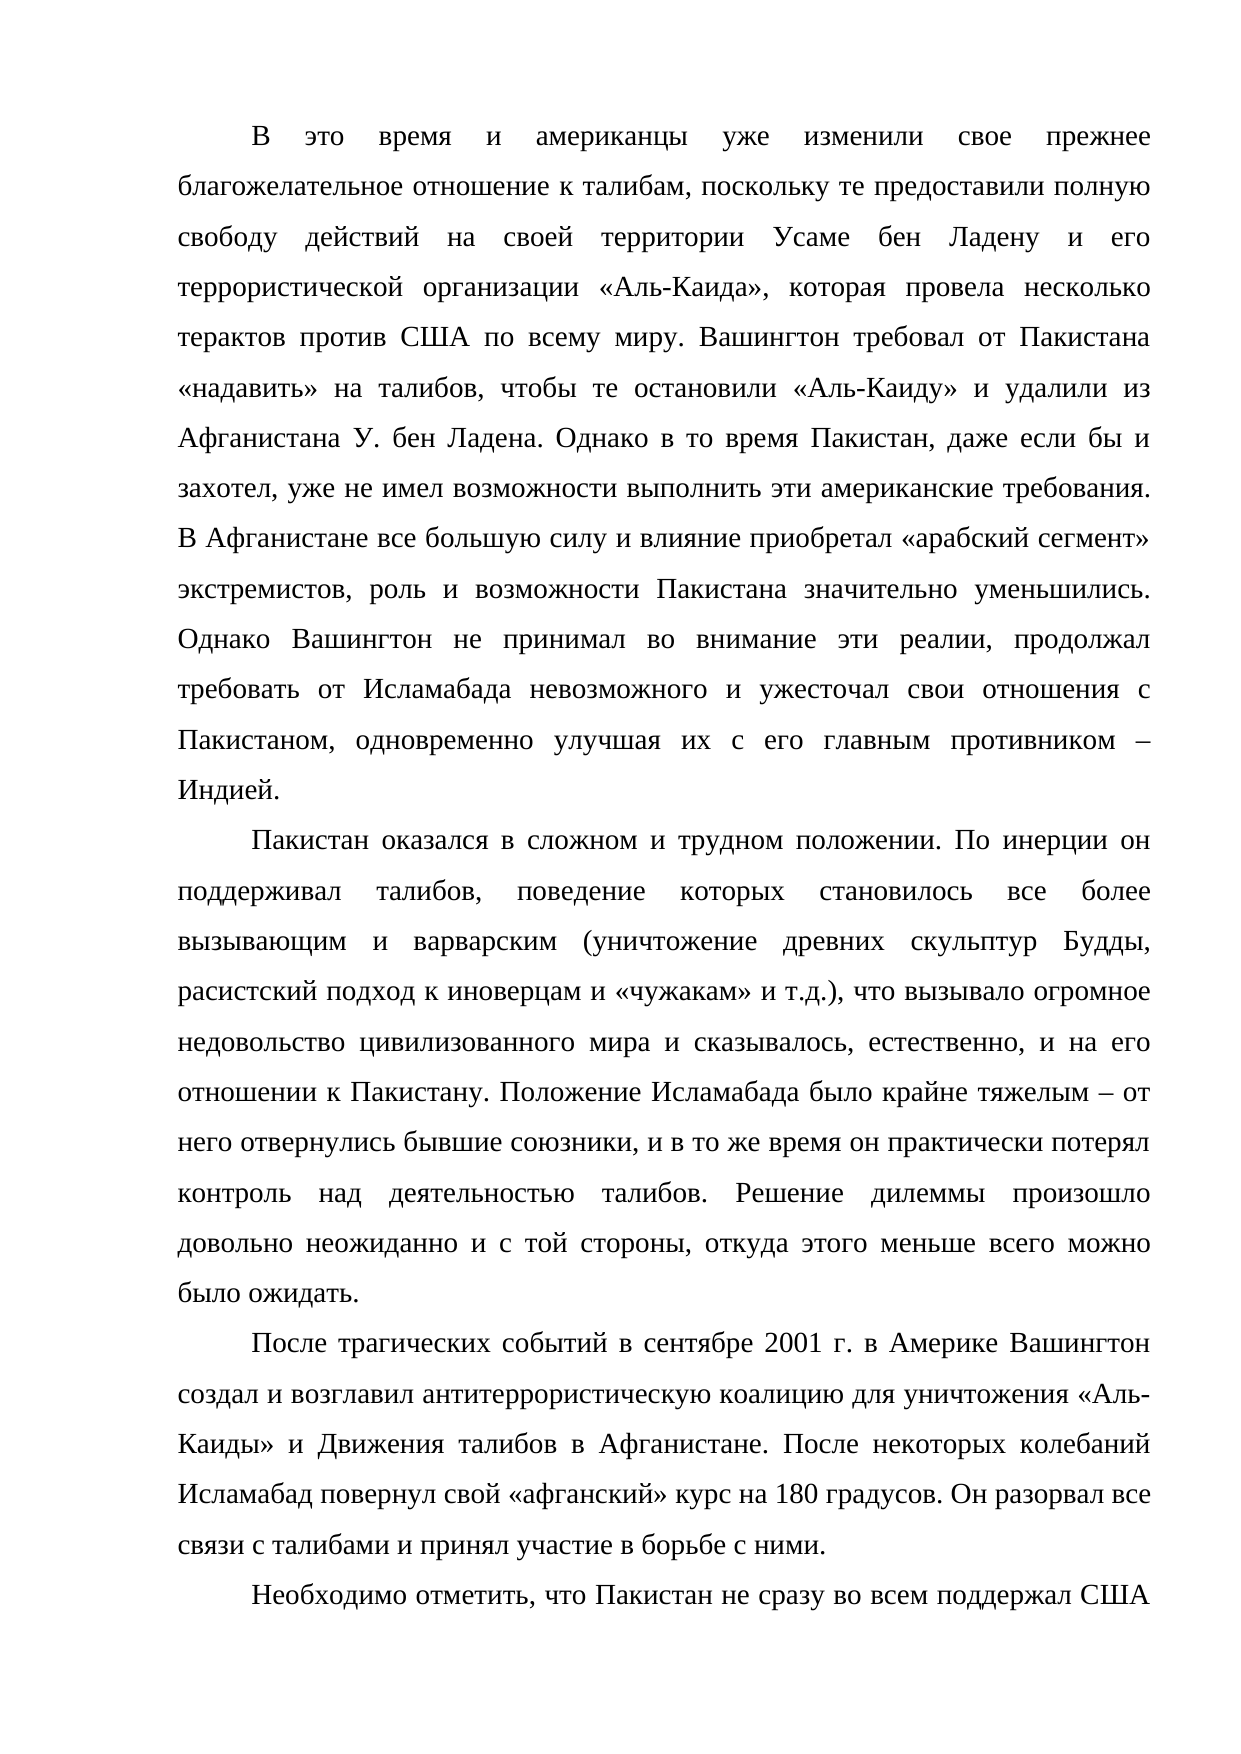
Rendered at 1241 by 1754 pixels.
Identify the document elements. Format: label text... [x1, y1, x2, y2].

text Пакистан оказался в сложном и трудном положении. По инерции он поддерживал талибов, поведение которых становилось все более вызывающим и варварским (уничтожение древних скульптур Будды, расистский подход к иноверцам и «чужакам» и т.д.), что вызывало огромное недовольство цивилизованного мира и сказывалось, естественно, и на его отношении к Пакистану. Положение Исламабада было крайне тяжелым – от него отвернулись бывшие союзники, и в то же время он практически потерял контроль над деятельностью талибов. Решение дилеммы произошло довольно неожиданно и с той стороны, откуда этого меньше всего можно было ожидать. [177, 822, 1152, 1309]
text В это время и американцы уже изменили свое прежнее благожелательное отношение к талибам, поскольку те предоставили полную свободу действий на своей территории Усаме бен Ладену и его террористической организации «Аль-Каида», которая провела несколько терактов против США по всему миру. Вашингтон требовал от Пакистана «надавить» на талибов, чтобы те остановили «Аль-Каиду» и удалили из Афганистана У. бен Ладена. Однако в то время Пакистан, даже если бы и захотел, уже не имел возможности выполнить эти американские требования. В Афганистане все большую силу и влияние приобретал «арабский сегмент» экстремистов, роль и возможности Пакистана значительно уменьшились. Однако Вашингтон не принимал во внимание эти реалии, продолжал требовать от Исламабада невозможного и ужесточал свои отношения с Пакистаном, одновременно улучшая их с его главным противником – Индией. [177, 118, 1152, 806]
text После трагических событий в сентябре 2001 г. в Америке Вашингтон создал и возглавил антитеррористическую коалицию для уничтожения «Аль-Каиды» и Движения талибов в Афганистане. После некоторых колебаний Исламабад повернул свой «афганский» курс на 180 градусов. Он разорвал все связи с талибами и принял участие в борьбе с ними. [177, 1326, 1152, 1560]
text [177, 1577, 1152, 1611]
